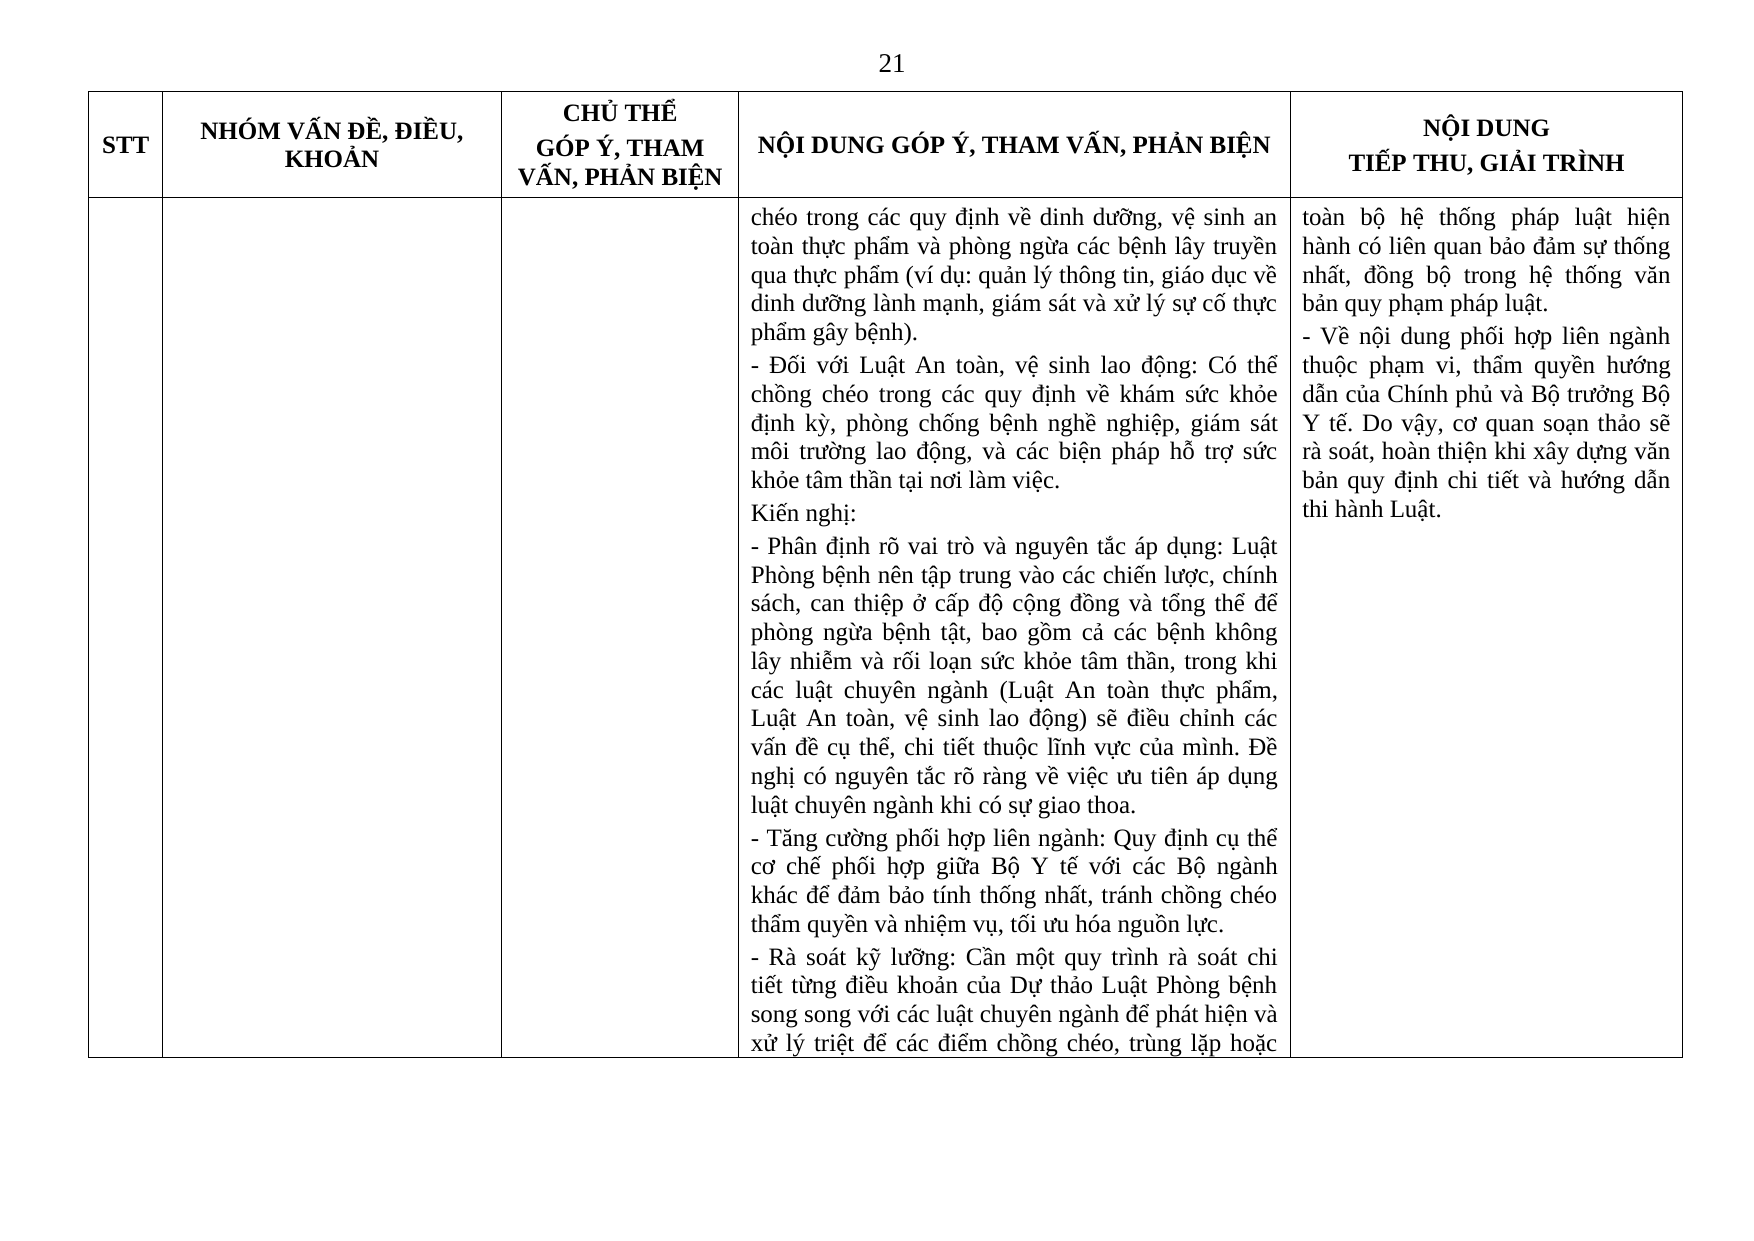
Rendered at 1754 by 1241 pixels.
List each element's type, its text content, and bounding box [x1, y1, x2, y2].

table_header NỘI DUNG TIẾP THU, GIẢI TRÌNH [1291, 92, 1682, 197]
table_header NHÓM VẤN ĐỀ, ĐIỀU, KHOẢN [163, 92, 501, 197]
table_header STT [89, 92, 162, 197]
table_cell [739, 198, 1290, 1057]
table_cell [89, 198, 162, 1057]
table_header CHỦ THỂ GÓP Ý, THAM VẤN, PHẢN BIỆN [502, 92, 738, 197]
table_header NỘI DUNG GÓP Ý, THAM VẤN, PHẢN BIỆN [739, 92, 1290, 197]
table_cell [1291, 198, 1682, 1057]
